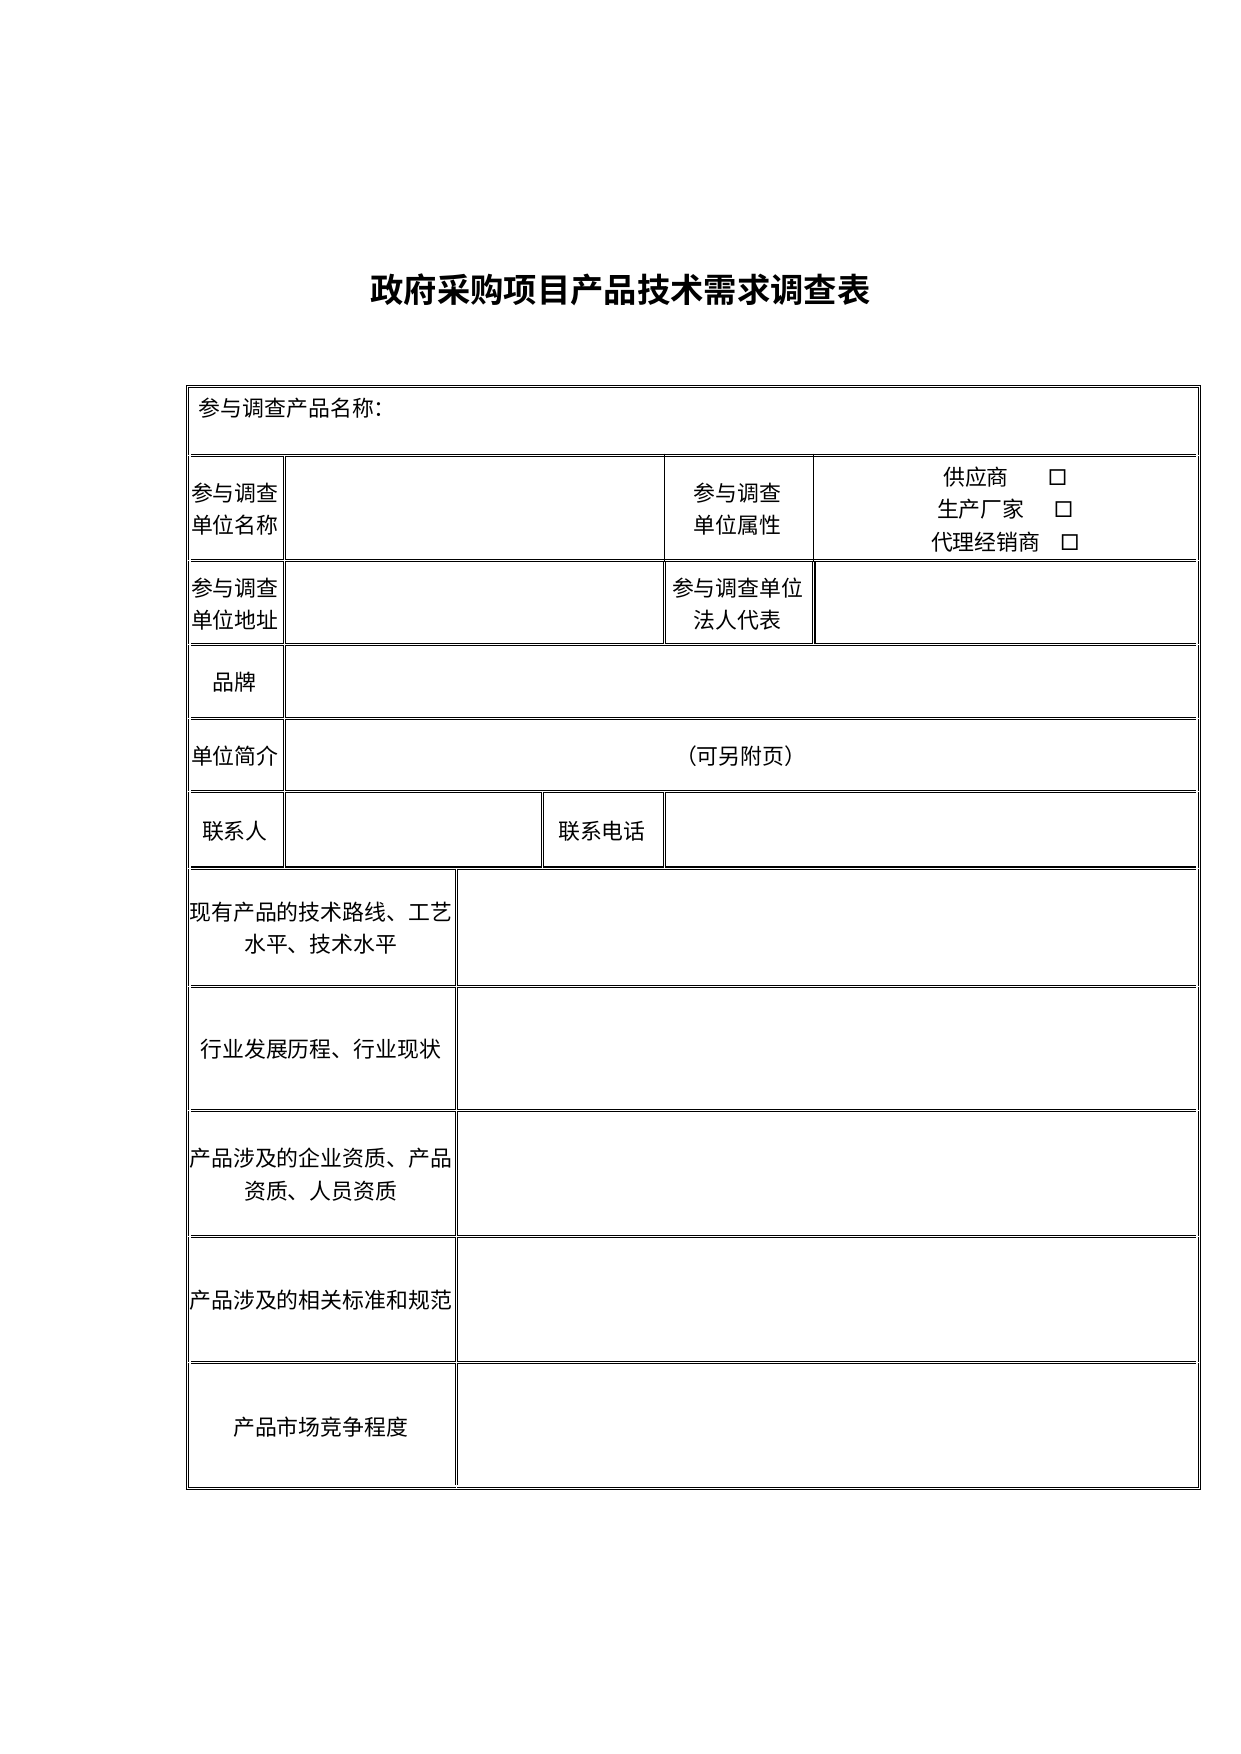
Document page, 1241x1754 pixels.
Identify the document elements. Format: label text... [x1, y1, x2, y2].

table_cell 参与调查单位 法人代表 [666, 562, 812, 643]
table_cell [456, 1235, 1199, 1361]
table_cell [664, 790, 1199, 866]
table_cell 产品市场竞争程度 [189, 1361, 456, 1487]
table_cell 联系电话 [544, 793, 663, 866]
table_cell 产品涉及的相关标准和规范 [188, 1235, 456, 1361]
table_cell 参与调查 单位属性 [665, 457, 813, 559]
table_cell 参与调查 单位地址 [188, 559, 284, 643]
table_cell 产品涉及的企业资质、产品资质、人员资质 [188, 1109, 456, 1235]
table_cell 品牌 [188, 643, 284, 717]
table_cell 单位简介 [189, 717, 283, 790]
table_cell 行业发展历程、行业现状 [189, 985, 455, 1109]
table_cell [814, 559, 1199, 643]
table_cell 现有产品的技术路线、工艺水平、技术水平 [189, 866, 455, 984]
table_cell 供应商 生产厂家 代理经销商 [814, 454, 1198, 559]
table_cell [286, 457, 664, 559]
table_cell （可另附页） [286, 717, 1198, 790]
table_cell 参与调查 单位名称 [189, 454, 283, 559]
table_cell [458, 866, 1198, 984]
table_cell [458, 985, 1198, 1109]
text 政府采购项目产品技术需求调查表 [187, 255, 1053, 320]
table_cell [286, 793, 541, 866]
table_header 参与调查产品名称： [189, 388, 1198, 453]
table_cell 联系人 [188, 790, 284, 866]
table_cell [456, 1109, 1199, 1235]
table_cell [285, 643, 1199, 717]
table_cell [286, 562, 663, 643]
table_cell [456, 1361, 1198, 1487]
